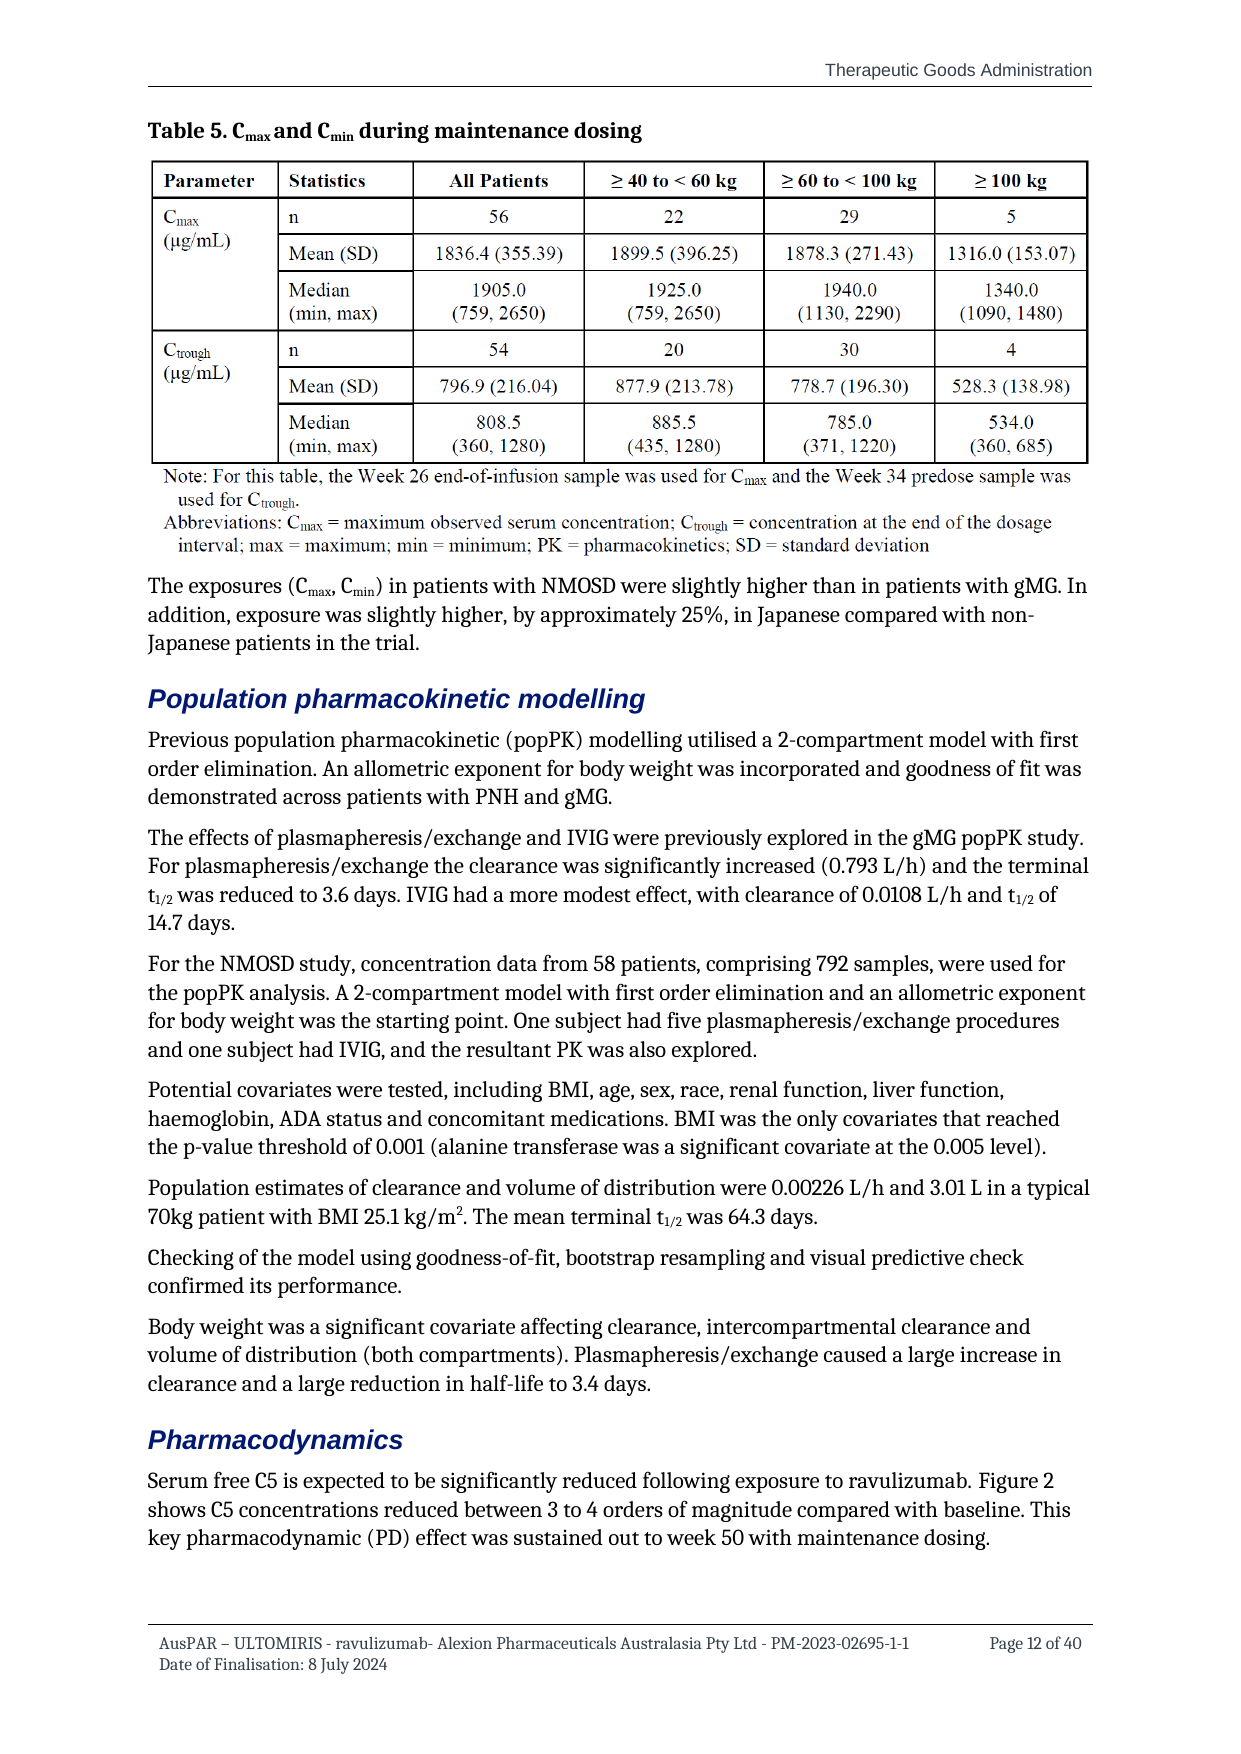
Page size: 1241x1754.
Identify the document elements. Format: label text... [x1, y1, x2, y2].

text For the NMOSD study, concentration data from 58 patients, comprising 792 samples, were used for the popPK analysis. A 2-compartment model with first order elimination and an allometric exponent for body weight was the starting point. One subject had five plasmapheresis/exchange procedures and one subject had IVIG, and the resultant PK was also explored. [148, 951, 1092, 1063]
subtitle Pharmacodynamics [148, 1424, 1092, 1455]
text The effects of plasmapheresis/exchange and IVIG were previously explored in the gMG popPK study. For plasmapheresis/exchange the clearance was significantly increased (0.793 L/h) and the terminal t1/2 was reduced to 3.6 days. IVIG had a more modest effect, with clearance of 0.0108 L/h and t1/2 of 14.7 days. [148, 825, 1092, 936]
text Population estimates of clearance and volume of distribution were 0.00226 L/h and 3.01 L in a typical 70kg patient with BMI 25.1 kg/m2. The mean terminal t1/2 was 64.3 days. [148, 1175, 1092, 1230]
text Potential covariates were tested, including BMI, age, sex, race, renal function, liver function, haemoglobin, ADA status and concomitant medications. BMI was the only covariates that reached the p-value threshold of 0.001 (alanine transferase was a significant covariate at the 0.005 level). [148, 1077, 1092, 1161]
text Checking of the model using goodness-of-fit, bootstrap resampling and visual predictive check confirmed its performance. [148, 1244, 1092, 1299]
text Previous population pharmacokinetic (popPK) modelling utilised a 2-compartment model with first order elimination. An allometric exponent for body weight was incorporated and goodness of fit was demonstrated across patients with PNH and gMG. [148, 727, 1092, 810]
text Serum free C5 is expected to be significantly reduced following exposure to ravulizumab. Figure 2 shows C5 concentrations reduced between 3 to 4 orders of magnitude compared with baseline. This key pharmacodynamic (PD) effect was sustained out to week 50 with maintenance dosing. [148, 1468, 1092, 1551]
picture [147, 157, 1093, 559]
subtitle Population pharmacokinetic modelling [148, 683, 1092, 714]
text The exposures (Cmax, Cmin) in patients with NMOSD were slightly higher than in patients with gMG. In addition, exposure was slightly higher, by approximately 25%, in Japanese compared with non-Japanese patients in the trial. [148, 573, 1092, 656]
text Body weight was a significant covariate affecting clearance, intercompartmental clearance and volume of distribution (both compartments). Plasmapheresis/exchange caused a large increase in clearance and a large reduction in half-life to 3.4 days. [148, 1314, 1092, 1397]
